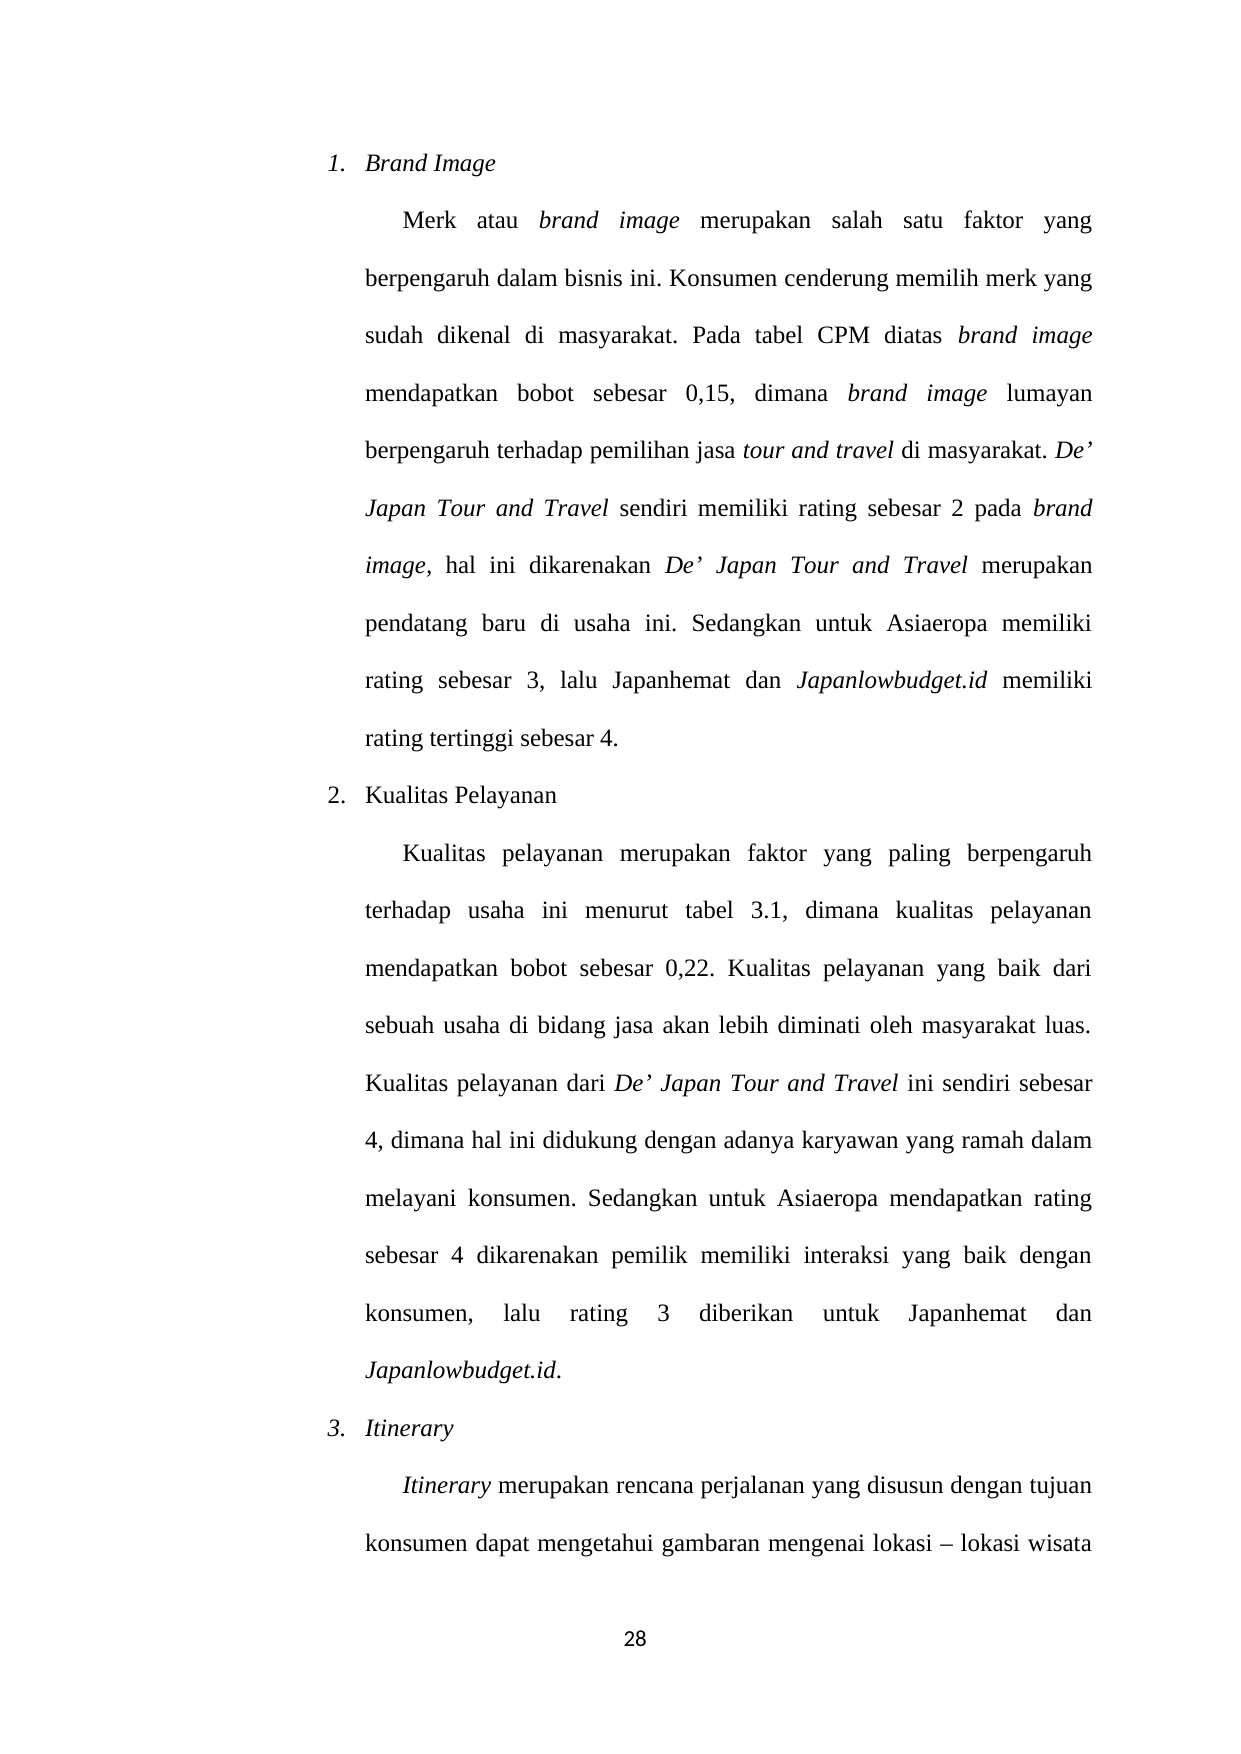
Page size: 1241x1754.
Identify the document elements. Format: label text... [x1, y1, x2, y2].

list Kualitas Pelayanan [327, 780, 1092, 809]
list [365, 1470, 1092, 1556]
list Brand Image [327, 148, 1092, 176]
list Itinerary [327, 1413, 1092, 1441]
list Kualitas pelayanan merupakan faktor yang paling berpengaruh terhadap usaha ini menurut tabel 3.1, dimana kualitas pelayanan mendapatkan bobot sebesar 0,22. Kualitas pelayanan yang baik dari sebuah usaha di bidang jasa akan lebih diminati oleh masyarakat luas. Kualitas pelayanan dari De’ Japan Tour and Travel ini sendiri sebesar 4, dimana hal ini didukung dengan adanya karyawan yang ramah dalam melayani konsumen. Sedangkan untuk Asiaeropa mendapatkan rating sebesar 4 dikarenakan pemilik memiliki interaksi yang baik dengan konsumen, lalu rating 3 diberikan untuk Japanhemat dan Japanlowbudget.id. [365, 838, 1092, 1384]
list Merk atau brand image merupakan salah satu faktor yang berpengaruh dalam bisnis ini. Konsumen cenderung memilih merk yang sudah dikenal di masyarakat. Pada tabel CPM diatas brand image mendapatkan bobot sebesar 0,15, dimana brand image lumayan berpengaruh terhadap pemilihan jasa tour and travel di masyarakat. De’ Japan Tour and Travel sendiri memiliki rating sebesar 2 pada brand image, hal ini dikarenakan De’ Japan Tour and Travel merupakan pendatang baru di usaha ini. Sedangkan untuk Asiaeropa memiliki rating sebesar 3, lalu Japanhemat dan Japanlowbudget.id memiliki rating tertinggi sebesar 4. [365, 205, 1092, 751]
